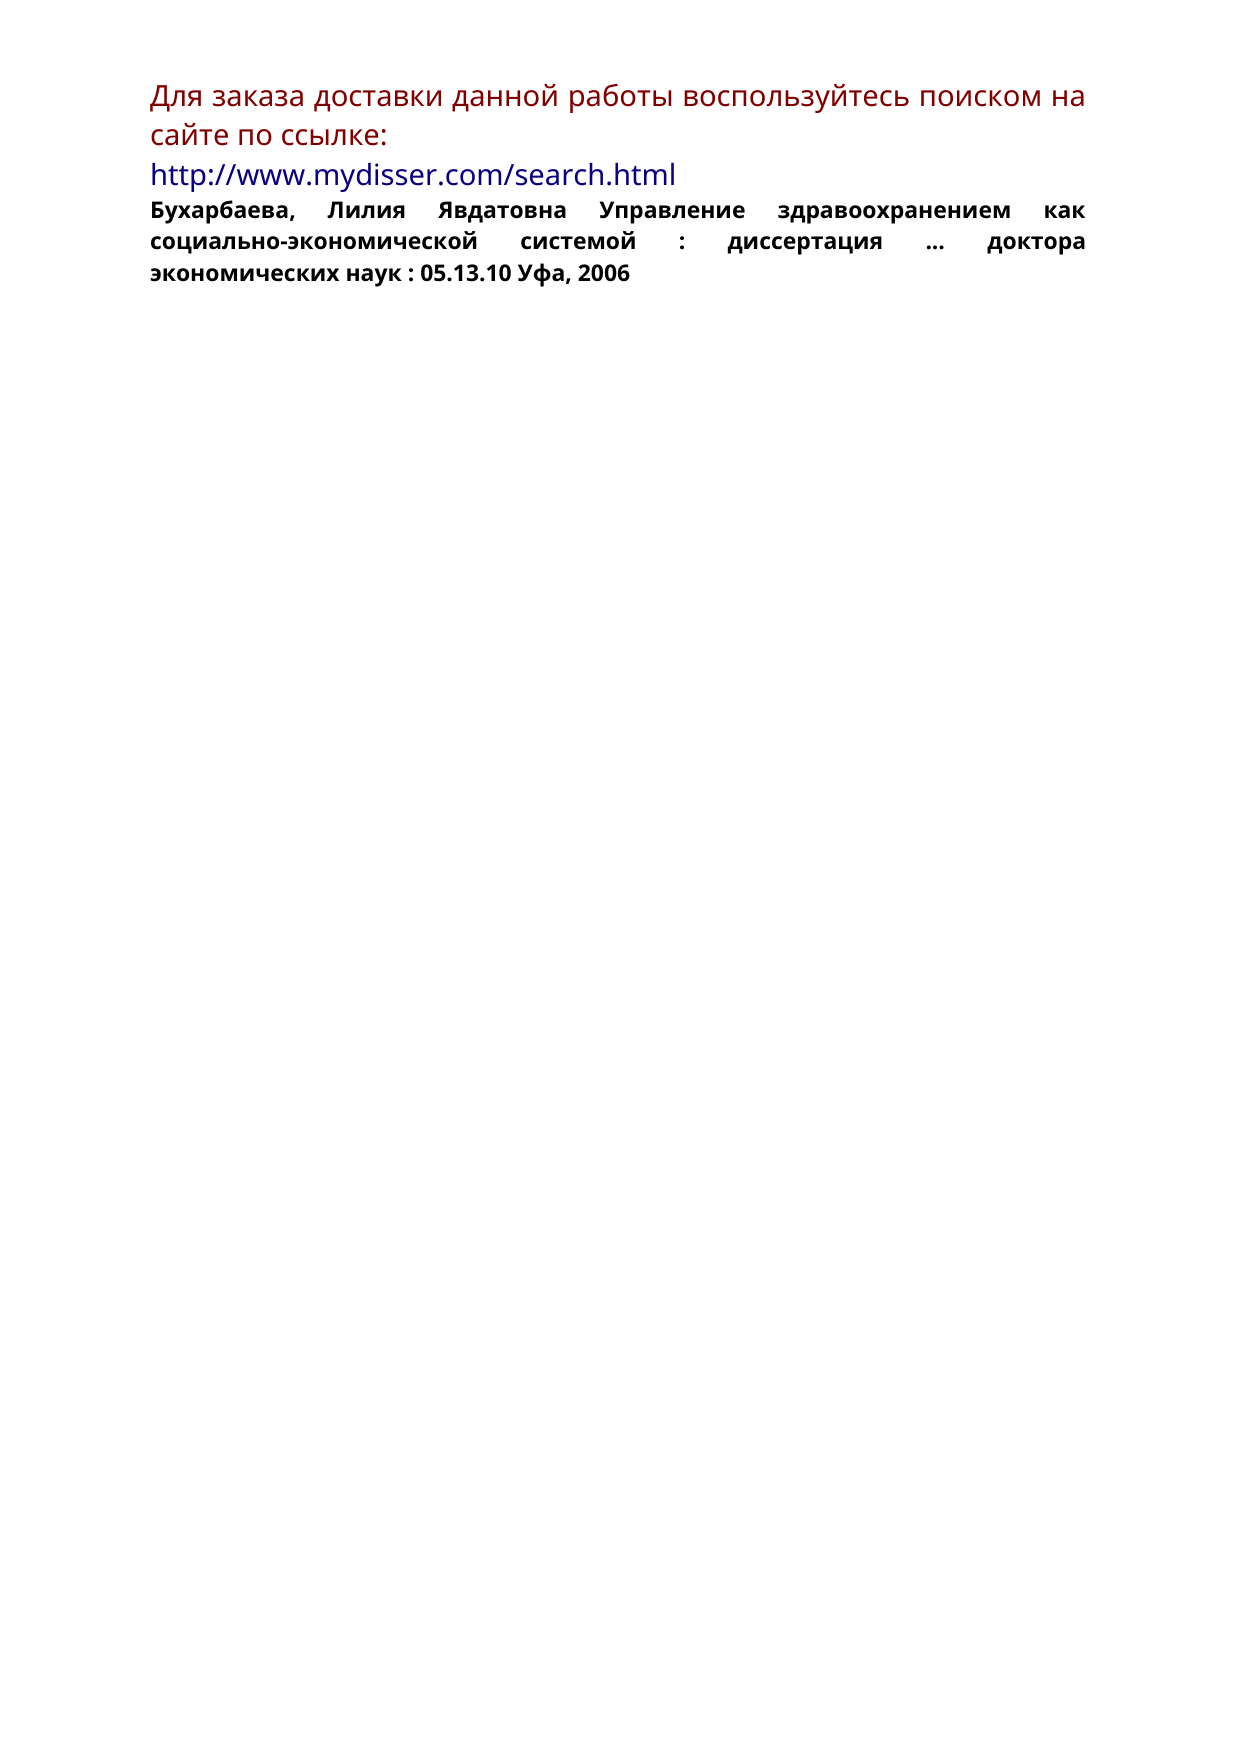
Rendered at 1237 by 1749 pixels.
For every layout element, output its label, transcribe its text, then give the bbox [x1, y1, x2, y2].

text Бухарбаева, Лилия Явдатовна Управление здравоохранением как социально-экономической системой : диссертация ... доктора экономических наук : 05.13.10 Уфа, 2006 [150, 194, 1086, 288]
